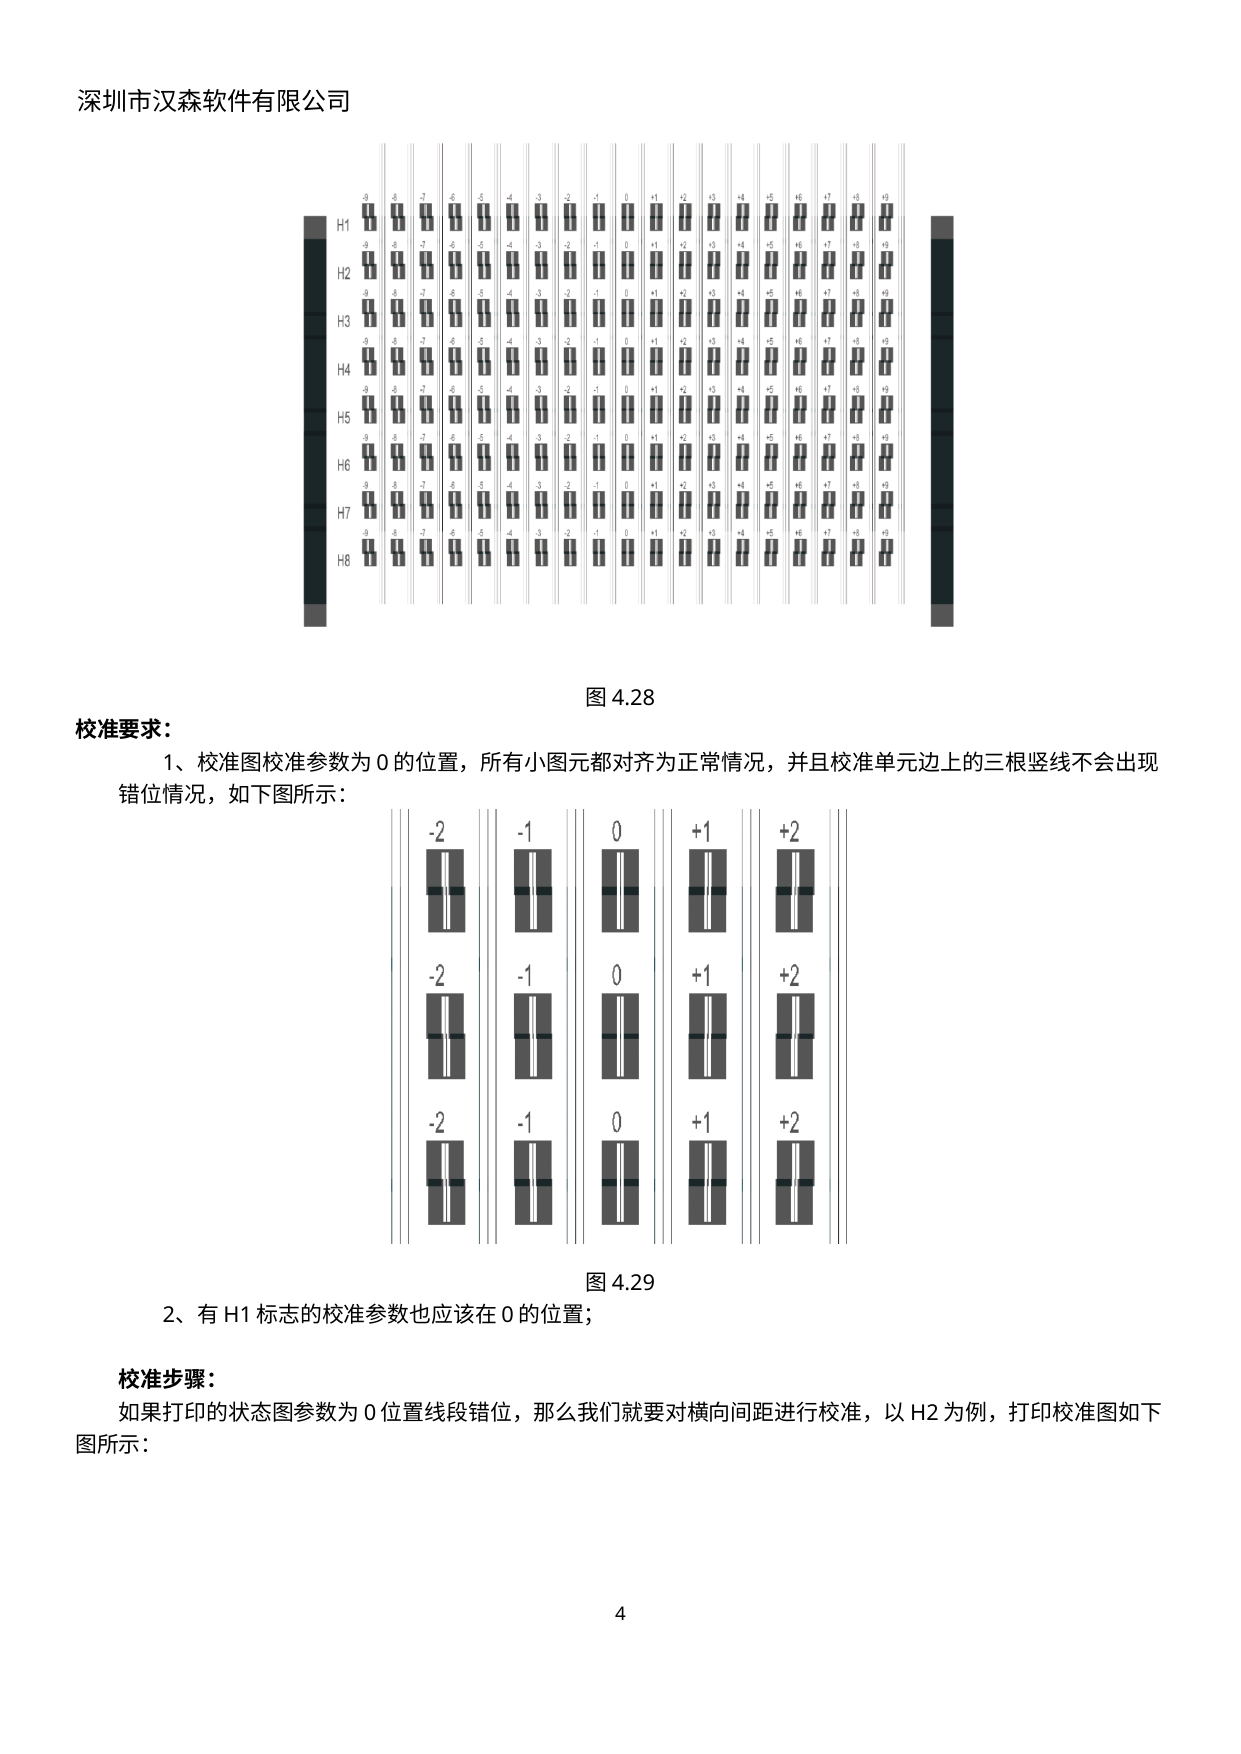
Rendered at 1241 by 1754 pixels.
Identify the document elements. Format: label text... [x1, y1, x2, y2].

list 有H1标志的校准参数也应该在0的位置； [119, 1297, 1165, 1329]
list 校准图校准参数为0的位置，所有小图元都对齐为正常情况，并且校准单元边上的三根竖线不会出现错位情况，如下图所示： [119, 744, 1165, 809]
text 图4.28 [75, 679, 1165, 712]
picture [265, 126, 975, 652]
text 校准要求： [75, 712, 1165, 744]
list 如果打印的状态图参数为0位置线段错位，那么我们就要对横向间距进行校准，以H2为例，打印校准图如下图所示： [75, 1394, 1165, 1459]
picture [383, 809, 857, 1244]
text 图4.29 [75, 1264, 1165, 1297]
list 校准步骤： [75, 1362, 1165, 1394]
